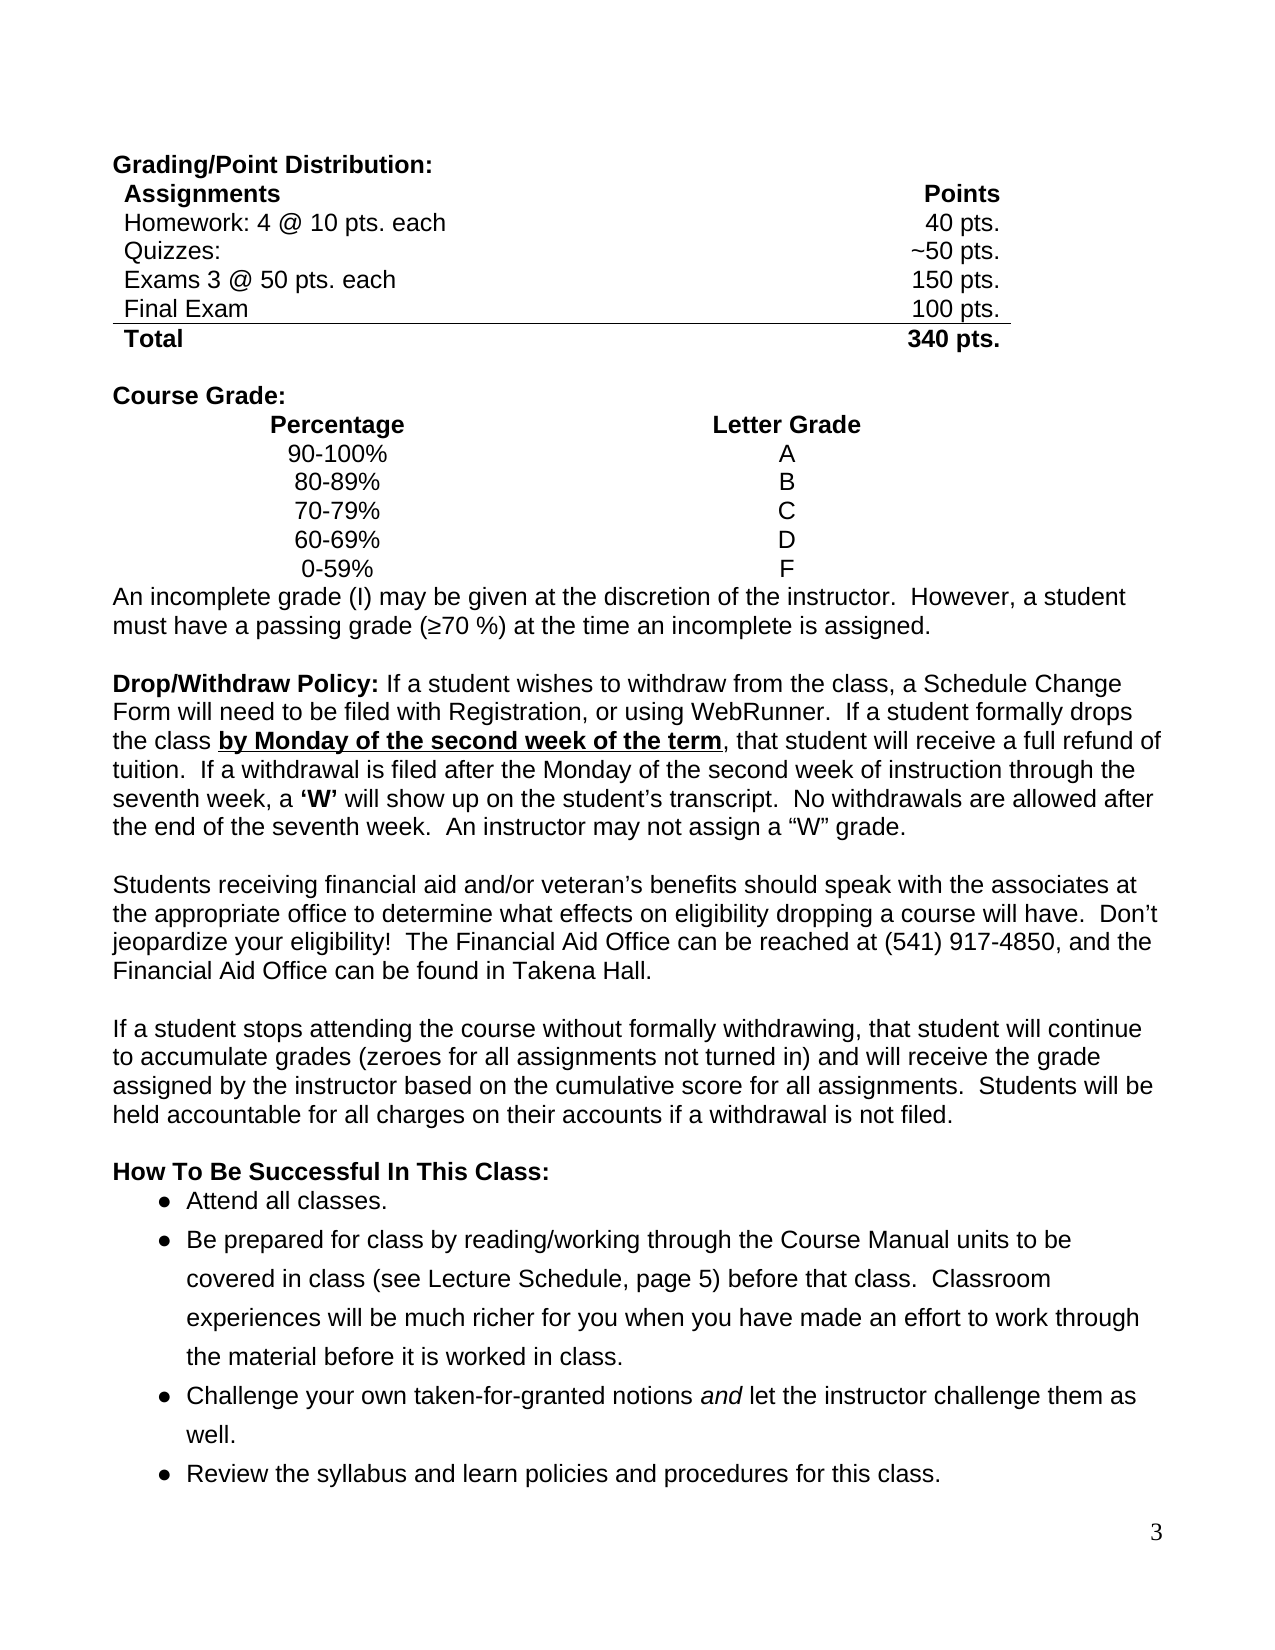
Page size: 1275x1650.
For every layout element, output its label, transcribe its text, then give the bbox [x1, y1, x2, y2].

table_cell F [562, 554, 1011, 582]
table_cell 40 pts. [562, 208, 1011, 236]
table_cell 70-79% [113, 496, 562, 525]
table_cell Homework: 4 @ 10 pts. each [113, 208, 562, 236]
table_cell Total [113, 324, 562, 352]
table_header Assignments [113, 179, 562, 207]
list Be prepared for class by reading/working through the Course Manual units to be covered in class (see Lecture Schedule, page 5) before that class. Classroom experiences will be much richer for you when you have made an effort to work through the material before it is worked in class. [157, 1225, 1162, 1371]
table_cell ~50 pts. [562, 236, 1011, 265]
table_cell 150 pts. [562, 265, 1011, 294]
table_cell D [562, 525, 1011, 553]
table_cell Quizzes: [113, 236, 562, 265]
text How To Be Successful In This Class: [112, 1157, 1162, 1186]
text Students receiving financial aid and/or veteran’s benefits should speak with the associates at the appropriate office to determine what effects on eligibility dropping a course will have. Don’t jeopardize your eligibility! The Financial Aid Office can be reached at (541) 917-4850, and the Financial Aid Office can be found in Takena Hall. [112, 870, 1162, 985]
table_cell C [562, 496, 1011, 525]
text Grading/Point Distribution: [112, 150, 1162, 179]
table_header Percentage [113, 410, 562, 438]
table_cell Exams 3 @ 50 pts. each [113, 265, 562, 294]
list Challenge your own taken-for-granted notions and let the instructor challenge them as well. [157, 1381, 1162, 1449]
text An incomplete grade (I) may be given at the discretion of the instructor. However, a student must have a passing grade (≥70 %) at the time an incomplete is assigned. [112, 582, 1162, 640]
table_cell 80-89% [113, 467, 562, 496]
table_header Letter Grade [562, 410, 1011, 438]
table_cell B [562, 467, 1011, 496]
table_cell Final Exam [113, 294, 562, 322]
list Attend all classes. [157, 1186, 1162, 1215]
list Review the syllabus and learn policies and procedures for this class. [157, 1459, 1162, 1488]
table_cell 90-100% [113, 439, 562, 467]
table_cell 340 pts. [562, 324, 1011, 352]
text Drop/Withdraw Policy: If a student wishes to withdraw from the class, a Schedule Change Form will need to be filed with Registration, or using WebRunner. If a student formally drops the class by Monday of the second week of the term, that student will receive a full refund of tuition. If a withdrawal is filed after the Monday of the second week of instruction through the seventh week, a ‘W’ will show up on the student’s transcript. No withdrawals are allowed after the end of the seventh week. An instructor may not assign a “W” grade. [112, 668, 1162, 841]
table_cell A [562, 439, 1011, 467]
text Course Grade: [112, 381, 1162, 410]
table_cell 60-69% [113, 525, 562, 553]
table_header Points [562, 179, 1011, 207]
table_cell 100 pts. [562, 294, 1011, 322]
table_cell 0-59% [113, 554, 562, 582]
text If a student stops attending the course without formally withdrawing, that student will continue to accumulate grades (zeroes for all assignments not turned in) and will receive the grade assigned by the instructor based on the cumulative score for all assignments. Students will be held accountable for all charges on their accounts if a withdrawal is not filed. [112, 1013, 1162, 1128]
